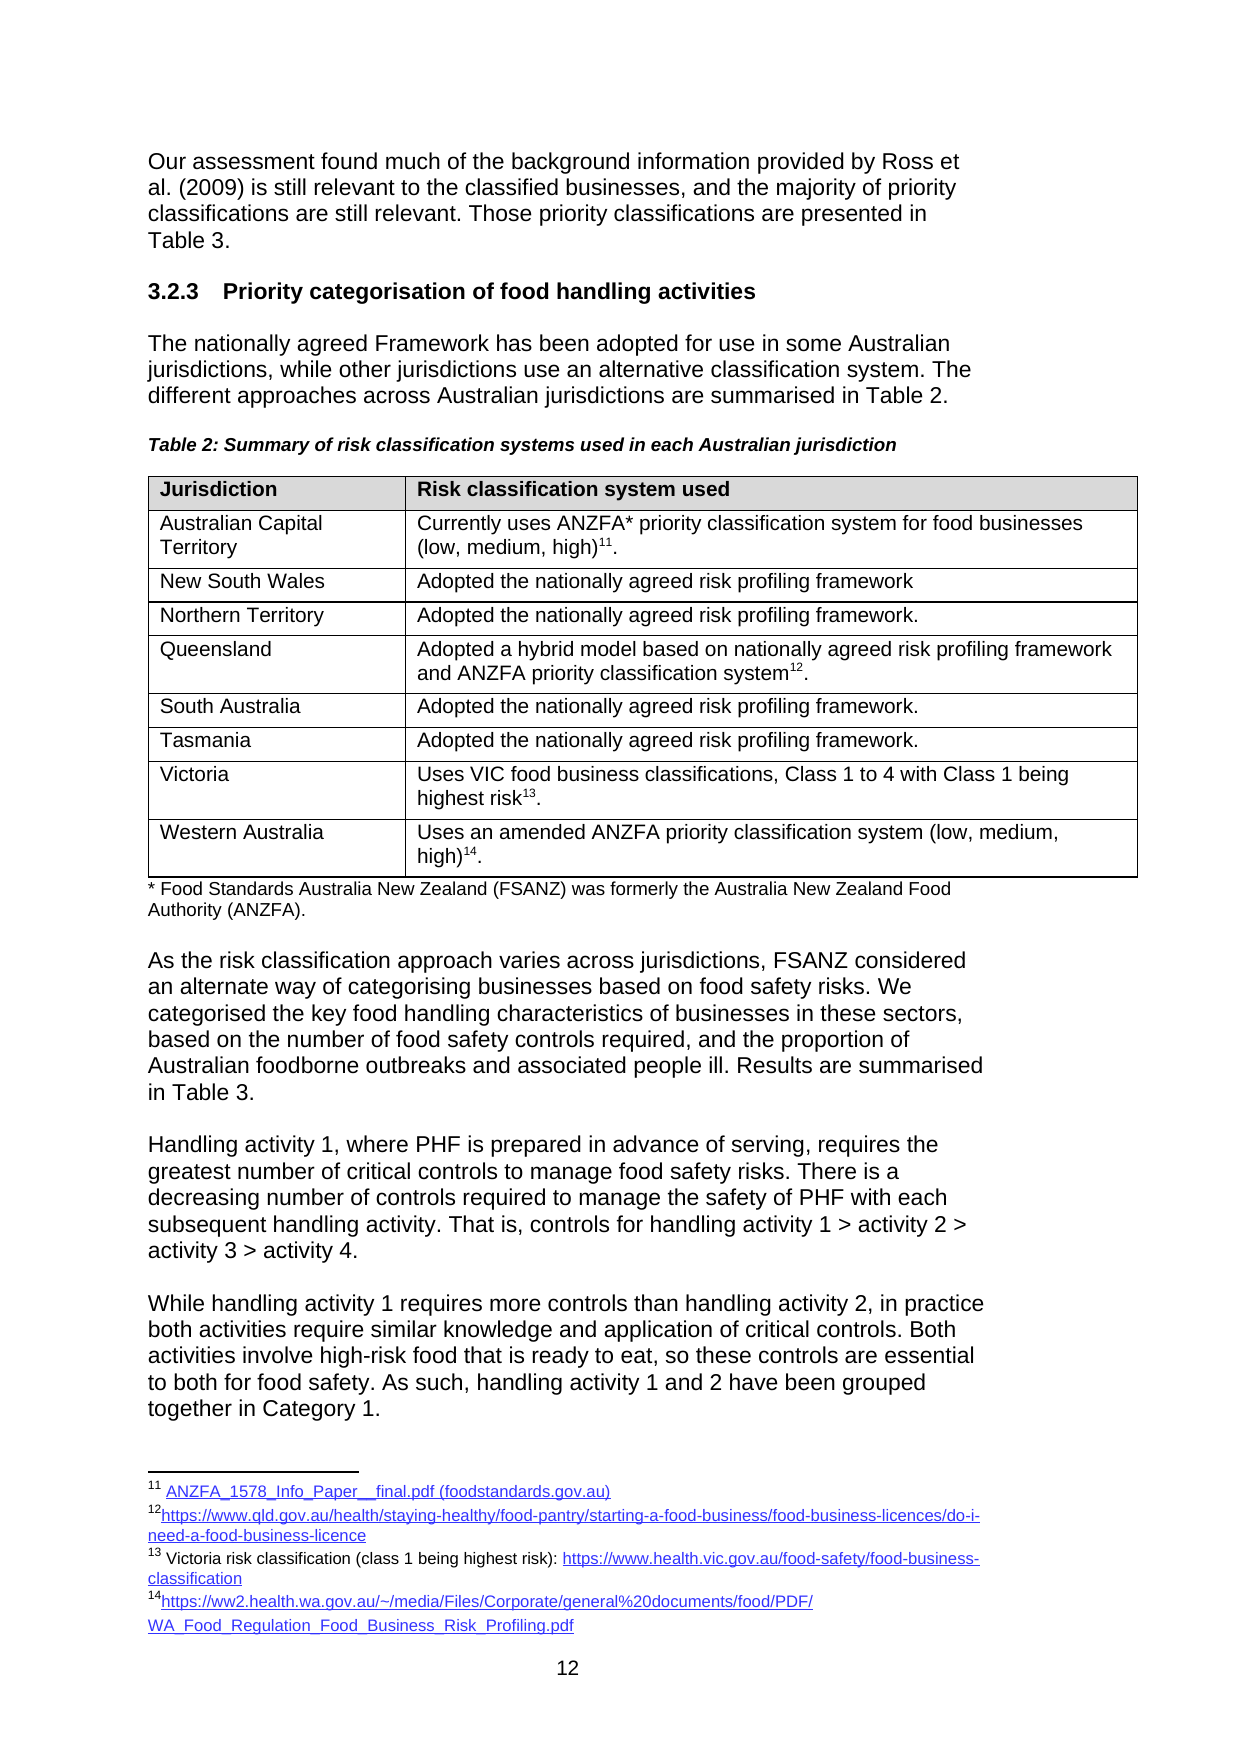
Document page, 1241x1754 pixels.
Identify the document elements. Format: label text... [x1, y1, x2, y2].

table_cell Queensland [149, 636, 405, 693]
text Handling activity 1, where PHF is prepared in advance of serving, requires the greatest number of critical controls to manage food safety risks. There is a decreasing number of controls required to manage the safety of PHF with each subsequent handling activity. That is, controls for handling activity 1 > activity 2 > activity 3 > activity 4. [358, 1131, 987, 1263]
table_header Risk classification system used [406, 477, 1137, 510]
text Table 2: Summary of risk classification systems used in each Australian jurisdiction [148, 433, 987, 455]
text As the risk classification approach varies across jurisdictions, FSANZ considered an alternate way of categorising businesses based on food safety risks. We categorised the key food handling characteristics of businesses in these sectors, based on the number of food safety controls required, and the proportion of Australian foodborne outbreaks and associated people ill. Results are summarised in Table 3. [148, 947, 987, 1105]
table_cell Northern Territory [149, 603, 405, 635]
table_cell Adopted a hybrid model based on nationally agreed risk profiling framework and ANZFA priority classification system. [406, 636, 1137, 693]
table_cell Adopted the nationally agreed risk profiling framework. [406, 603, 1137, 635]
table_cell Adopted the nationally agreed risk profiling framework. [406, 694, 1137, 727]
table_header Jurisdiction [149, 477, 405, 510]
table_cell Western Australia [149, 820, 405, 876]
table_cell Australian Capital Territory [149, 511, 405, 568]
subtitle Priority categorisation of food handling activities [148, 278, 987, 304]
text Our assessment found much of the background information provided by Ross et al. (2009) is still relevant to the classified businesses, and the majority of priority classifications are still relevant. Those priority classifications are presented in Table 3. [148, 148, 987, 253]
text * Food Standards Australia New Zealand (FSANZ) was formerly the Australia New Zealand Food Authority (ANZFA). [148, 878, 987, 921]
table_cell Adopted the nationally agreed risk profiling framework [406, 569, 1137, 601]
table_cell Currently uses ANZFA* priority classification system for food businesses (low, medium, high). [406, 511, 1137, 568]
table_cell Tasmania [149, 728, 405, 761]
table_cell Uses an amended ANZFA priority classification system (low, medium, high). [406, 820, 1137, 876]
table_cell Victoria [149, 762, 405, 819]
table_cell Adopted the nationally agreed risk profiling framework. [406, 728, 1137, 761]
text The nationally agreed Framework has been adopted for use in some Australian jurisdictions, while other jurisdictions use an alternative classification system. The different approaches across Australian jurisdictions are summarised in Table 2. [148, 329, 987, 408]
table_cell Uses VIC food business classifications, Class 1 to 4 with Class 1 being highest risk. [406, 762, 1137, 819]
table_cell South Australia [149, 694, 405, 727]
table_cell New South Wales [149, 569, 405, 601]
text While handling activity 1 requires more controls than handling activity 2, in practice both activities require similar knowledge and application of critical controls. Both activities involve high-risk food that is ready to eat, so these controls are essential to both for food safety. As such, handling activity 1 and 2 have been grouped together in Category 1. [148, 1289, 987, 1421]
